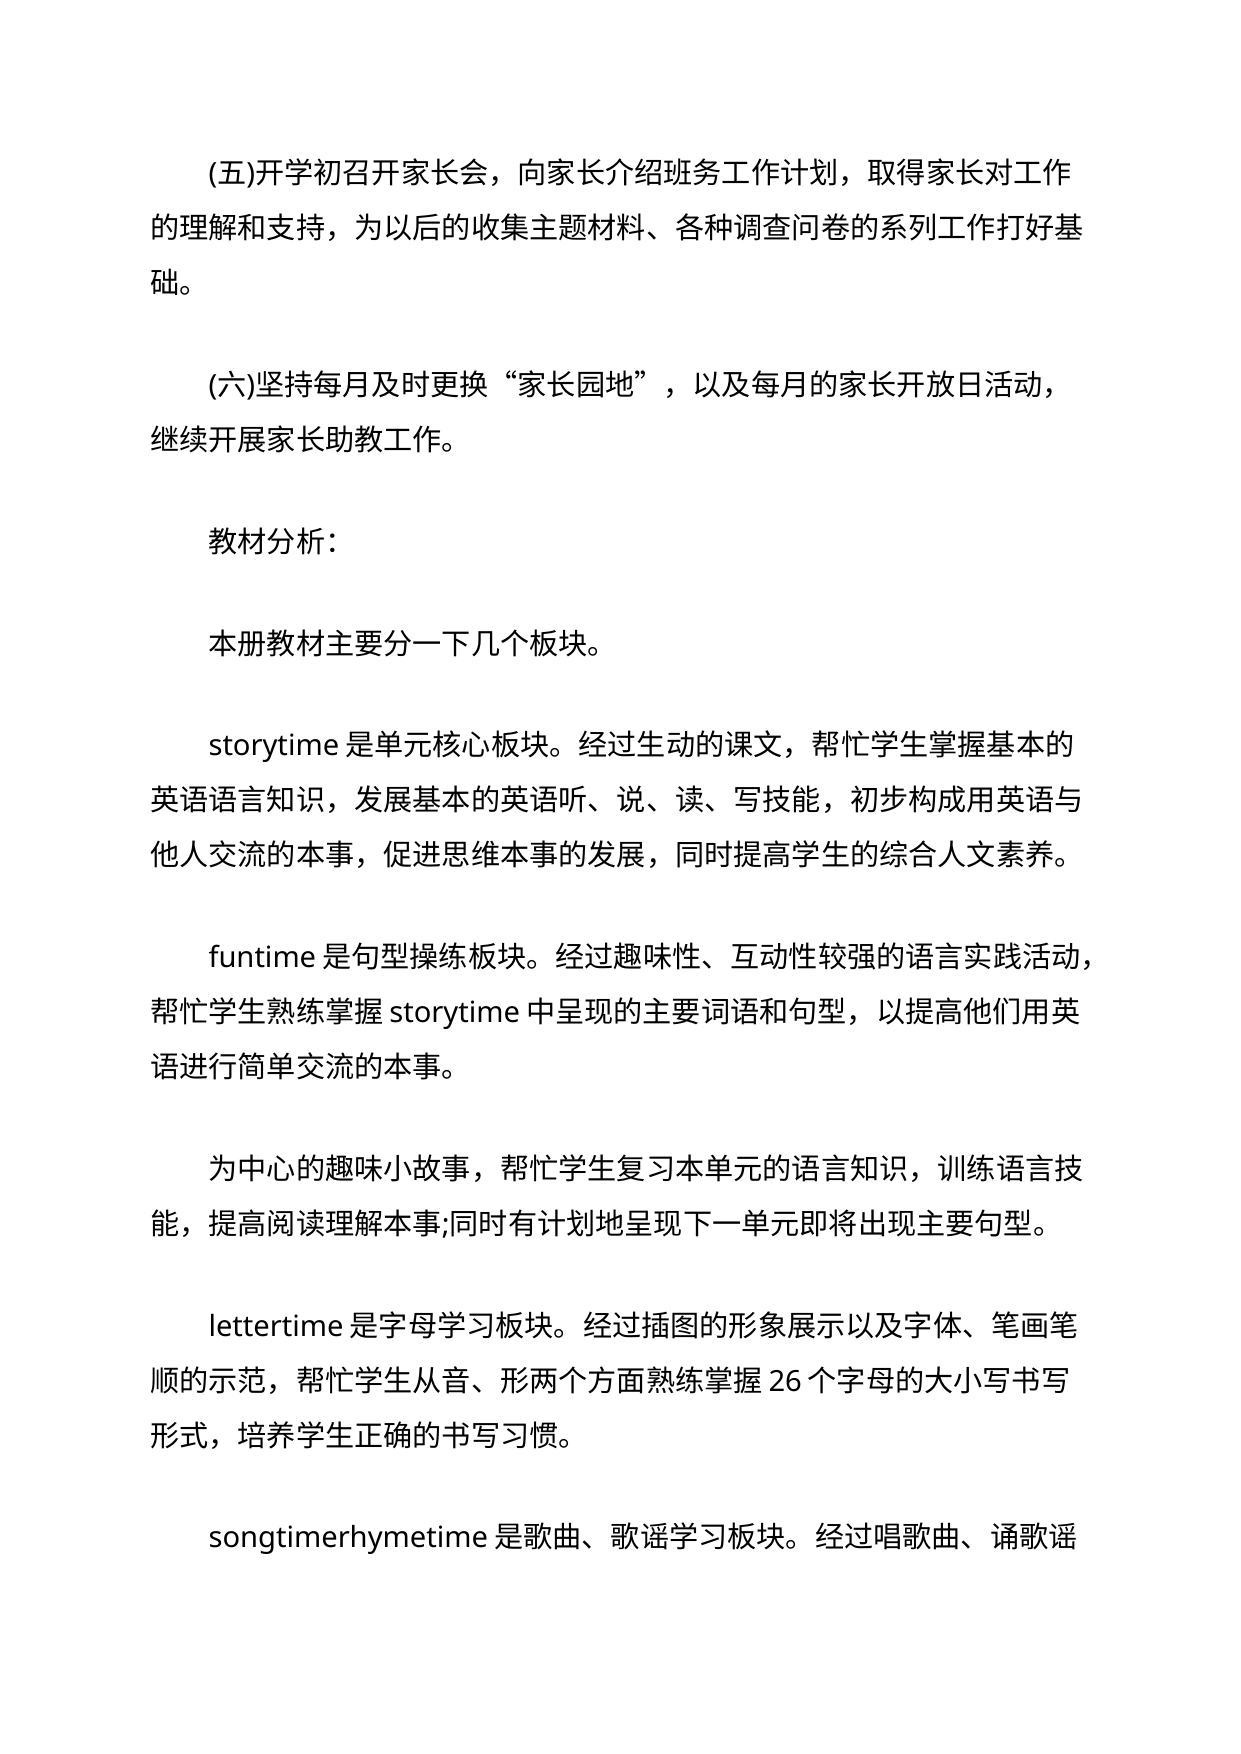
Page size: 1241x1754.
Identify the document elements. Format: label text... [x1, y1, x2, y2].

text storytime是单元核心板块。经过生动的课文，帮忙学生掌握基本的英语语言知识，发展基本的英语听、说、读、写技能，初步构成用英语与他人交流的本事，促进思维本事的发展，同时提高学生的综合人文素养。 [150, 722, 1090, 874]
text funtime是句型操练板块。经过趣味性、互动性较强的语言实践活动，帮忙学生熟练掌握storytime中呈现的主要词语和句型，以提高他们用英语进行简单交流的本事。 [150, 934, 1090, 1086]
text 本册教材主要分一下几个板块。 [150, 620, 1090, 662]
text lettertime是字母学习板块。经过插图的形象展示以及字体、笔画笔顺的示范，帮忙学生从音、形两个方面熟练掌握26个字母的大小写书写形式，培养学生正确的书写习惯。 [150, 1302, 1090, 1454]
text (五)开学初召开家长会，向家长介绍班务工作计划，取得家长对工作的理解和支持，为以后的收集主题材料、各种调查问卷的系列工作打好基础。 [150, 150, 1090, 302]
text 教材分析： [150, 518, 1090, 561]
text (六)坚持每月及时更换“家长园地”，以及每月的家长开放日活动，继续开展家长助教工作。 [150, 362, 1090, 459]
text 为中心的趣味小故事，帮忙学生复习本单元的语言知识，训练语言技能，提高阅读理解本事;同时有计划地呈现下一单元即将出现主要句型。 [150, 1145, 1090, 1243]
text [150, 1514, 1090, 1556]
